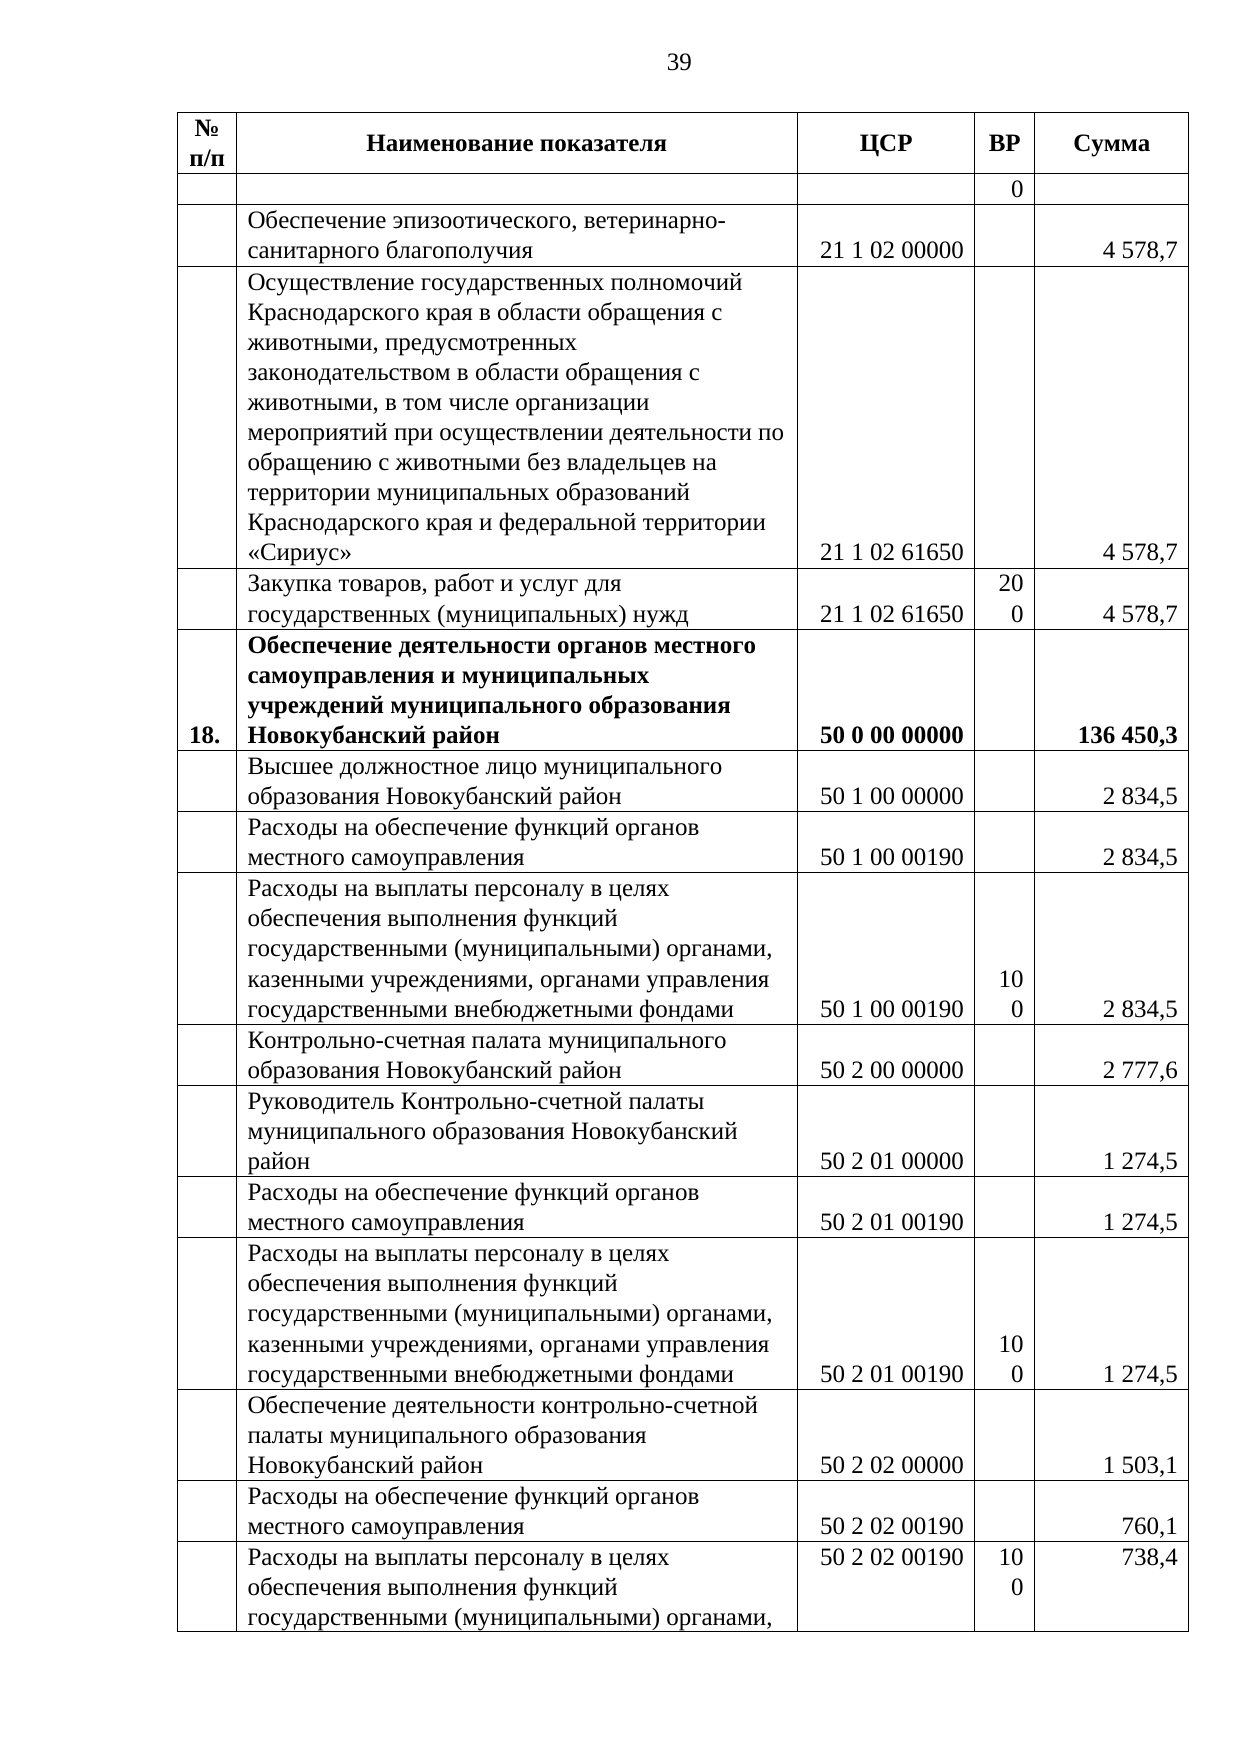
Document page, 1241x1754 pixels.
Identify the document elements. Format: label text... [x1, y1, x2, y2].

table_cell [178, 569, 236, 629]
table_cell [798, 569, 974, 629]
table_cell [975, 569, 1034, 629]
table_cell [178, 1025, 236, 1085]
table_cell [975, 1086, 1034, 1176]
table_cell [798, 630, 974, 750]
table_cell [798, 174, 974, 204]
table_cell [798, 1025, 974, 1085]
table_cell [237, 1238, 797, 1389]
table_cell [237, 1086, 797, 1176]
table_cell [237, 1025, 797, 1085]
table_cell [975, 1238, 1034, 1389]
table_header № п/п [178, 113, 236, 173]
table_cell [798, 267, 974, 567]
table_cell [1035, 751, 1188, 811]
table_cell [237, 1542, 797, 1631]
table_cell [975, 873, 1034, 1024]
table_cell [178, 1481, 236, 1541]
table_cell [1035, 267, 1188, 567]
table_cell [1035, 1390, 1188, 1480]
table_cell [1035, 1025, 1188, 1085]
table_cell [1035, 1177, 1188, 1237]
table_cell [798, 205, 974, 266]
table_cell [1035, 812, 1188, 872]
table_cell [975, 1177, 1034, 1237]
table_header Наименование показателя [237, 113, 797, 173]
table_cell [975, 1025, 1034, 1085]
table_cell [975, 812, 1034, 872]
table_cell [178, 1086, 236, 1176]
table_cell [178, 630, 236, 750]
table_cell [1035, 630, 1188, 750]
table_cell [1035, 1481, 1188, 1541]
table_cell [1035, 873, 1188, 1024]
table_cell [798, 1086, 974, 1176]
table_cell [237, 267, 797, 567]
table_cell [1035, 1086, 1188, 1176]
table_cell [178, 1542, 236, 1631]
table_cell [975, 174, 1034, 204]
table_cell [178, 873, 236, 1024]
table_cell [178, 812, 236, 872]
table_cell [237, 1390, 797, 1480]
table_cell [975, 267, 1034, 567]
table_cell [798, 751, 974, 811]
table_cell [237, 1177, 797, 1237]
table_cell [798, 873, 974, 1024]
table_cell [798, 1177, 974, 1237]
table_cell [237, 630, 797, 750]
table_header Сумма [1035, 113, 1188, 173]
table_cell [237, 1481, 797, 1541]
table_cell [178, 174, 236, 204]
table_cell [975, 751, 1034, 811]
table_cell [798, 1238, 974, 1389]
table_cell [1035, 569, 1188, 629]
table_header ВР [975, 113, 1034, 173]
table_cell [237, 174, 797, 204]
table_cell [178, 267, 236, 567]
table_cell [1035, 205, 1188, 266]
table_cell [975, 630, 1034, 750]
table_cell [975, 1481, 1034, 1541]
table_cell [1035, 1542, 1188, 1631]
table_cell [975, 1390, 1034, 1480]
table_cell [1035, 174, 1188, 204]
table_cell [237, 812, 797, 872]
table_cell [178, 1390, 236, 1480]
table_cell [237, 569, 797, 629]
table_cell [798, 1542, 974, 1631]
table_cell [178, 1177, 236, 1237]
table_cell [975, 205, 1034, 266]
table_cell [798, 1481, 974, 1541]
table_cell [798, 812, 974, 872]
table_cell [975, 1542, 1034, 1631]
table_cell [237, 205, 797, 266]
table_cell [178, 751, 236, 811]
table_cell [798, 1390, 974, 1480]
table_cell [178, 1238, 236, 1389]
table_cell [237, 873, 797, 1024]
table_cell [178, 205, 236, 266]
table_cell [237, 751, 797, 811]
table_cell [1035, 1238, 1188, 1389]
table_header ЦСР [798, 113, 974, 173]
